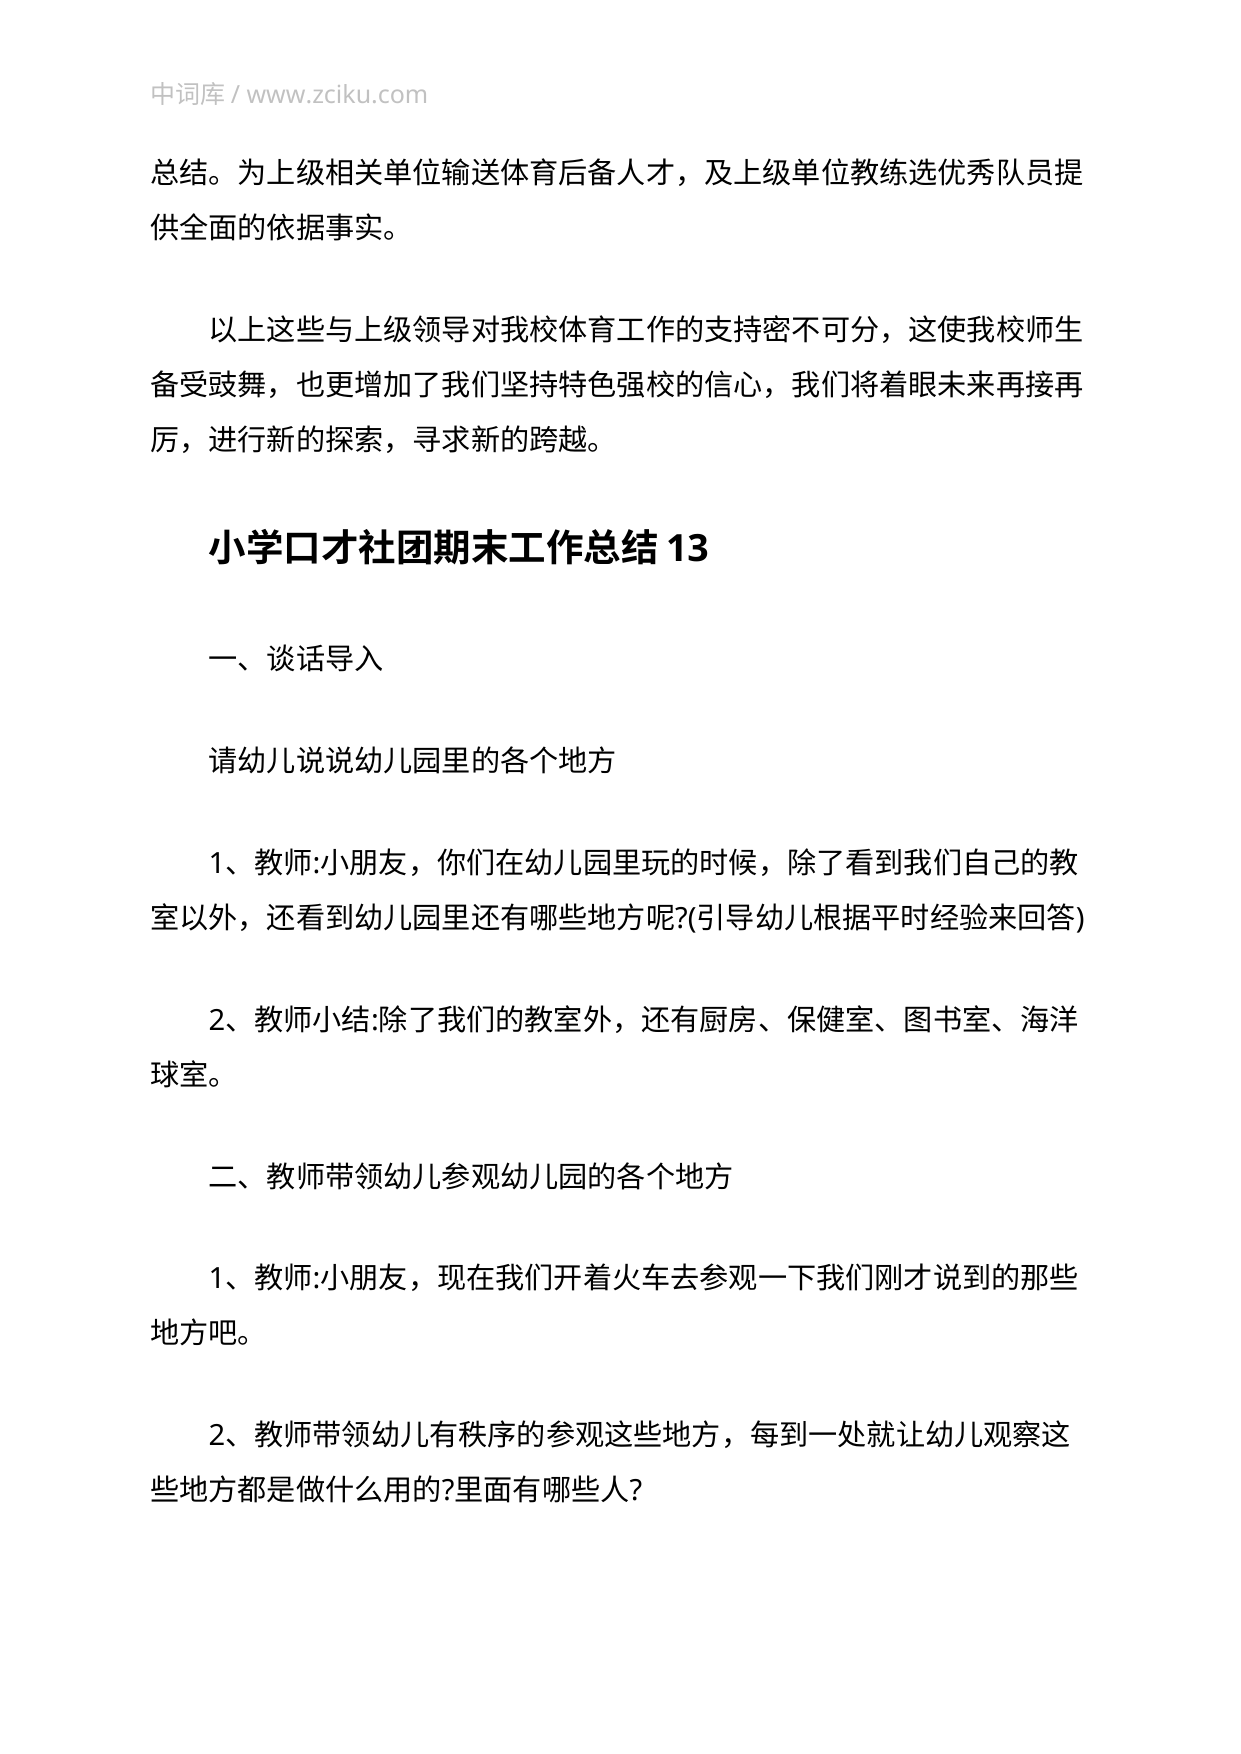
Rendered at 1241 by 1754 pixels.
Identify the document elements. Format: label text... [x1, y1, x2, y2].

text 二、教师带领幼儿参观幼儿园的各个地方 [150, 1153, 1090, 1195]
text 2、教师带领幼儿有秩序的参观这些地方，每到一处就让幼儿观察这些地方都是做什么用的?里面有哪些人? [150, 1412, 1090, 1509]
text 小学口才社团期末工作总结13 [150, 518, 1090, 573]
text 1、教师:小朋友，现在我们开着火车去参观一下我们刚才说到的那些地方吧。 [150, 1255, 1090, 1352]
text 一、谈话导入 [150, 636, 1090, 678]
text 以上这些与上级领导对我校体育工作的支持密不可分，这使我校师生备受豉舞，也更增加了我们坚持特色强校的信心，我们将着眼未来再接再厉，进行新的探索，寻求新的跨越。 [150, 307, 1090, 459]
text 2、教师小结:除了我们的教室外，还有厨房、保健室、图书室、海洋球室。 [150, 996, 1090, 1094]
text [150, 150, 1090, 247]
text 请幼儿说说幼儿园里的各个地方 [150, 738, 1090, 780]
text 1、教师:小朋友，你们在幼儿园里玩的时候，除了看到我们自己的教室以外，还看到幼儿园里还有哪些地方呢?(引导幼儿根据平时经验来回答) [150, 839, 1090, 937]
